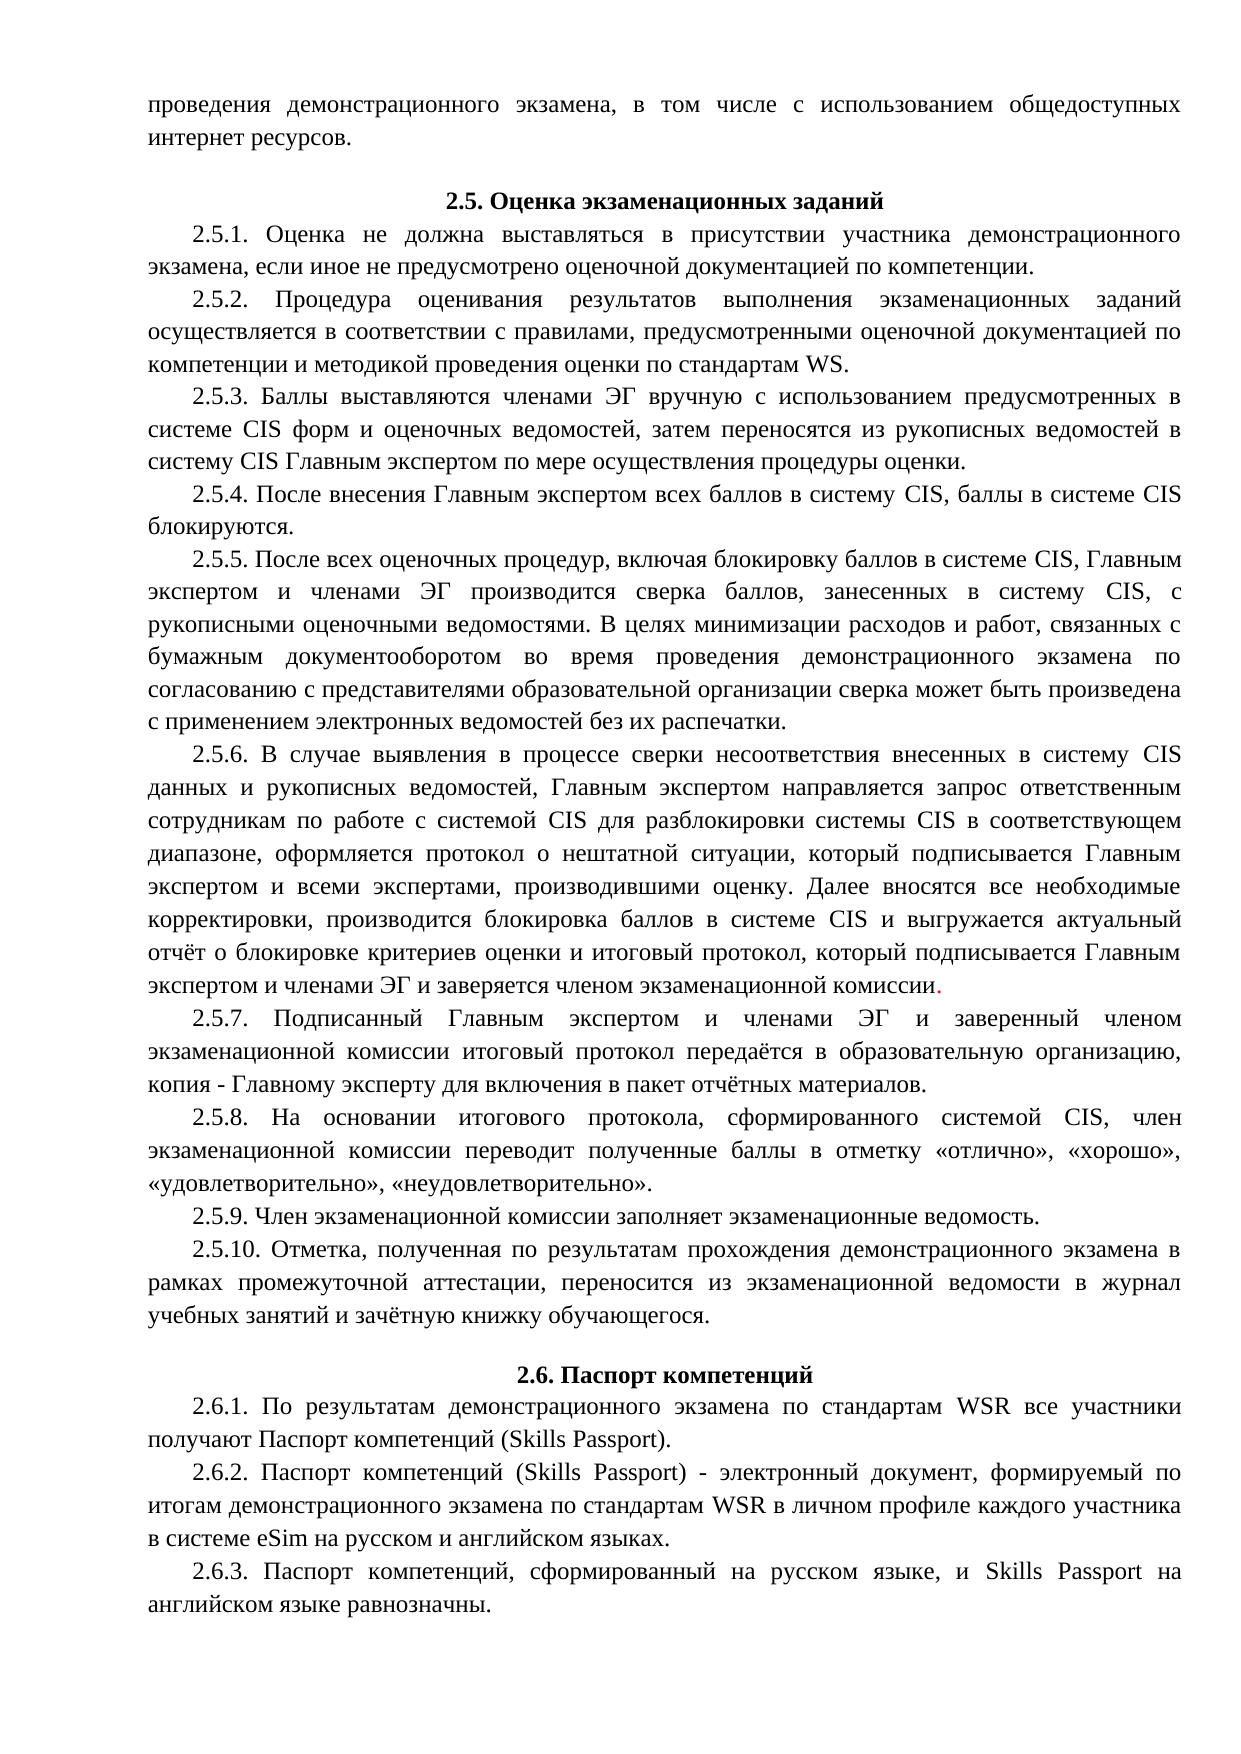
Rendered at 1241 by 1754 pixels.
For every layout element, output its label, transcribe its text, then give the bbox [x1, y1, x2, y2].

text 2.5. Оценка экзаменационных заданий [148, 184, 1182, 216]
text 2.5.3. Баллы выставляются членами ЭГ вручную с использованием предусмотренных в системе CIS форм и оценочных ведомостей, затем переносятся из рукописных ведомостей в систему CIS Главным экспертом по мере осуществления процедуры оценки. [148, 379, 1182, 476]
text 2.5.5. После всех оценочных процедур, включая блокировку баллов в системе CIS, Главным экспертом и членами ЭГ производится сверка баллов, занесенных в систему CIS, с рукописными оценочными ведомостями. В целях минимизации расходов и работ, связанных с бумажным документооборотом во время проведения демонстрационного экзамена по согласованию с представителями образовательной организации сверка может быть произведена с применением электронных ведомостей без их распечатки. [148, 541, 1182, 736]
text 2.5.1. Оценка не должна выставляться в присутствии участника демонстрационного экзамена, если иное не предусмотрено оценочной документацией по компетенции. [148, 216, 1182, 281]
text 2.5.8. На основании итогового протокола, сформированного системой CIS, член экзаменационной комиссии переводит полученные баллы в отметку «отлично», «хорошо», «удовлетворительно», «неудовлетворительно». [148, 1099, 1182, 1198]
text 2.6.2. Паспорт компетенций (Skills Passport) - электронный документ, формируемый по итогам демонстрационного экзамена по стандартам WSR в личном профиле каждого участника в системе eSim на русском и английском языках. [148, 1454, 1182, 1553]
text 2.5.6. В случае выявления в процессе сверки несоответствия внесенных в систему CIS данных и рукописных ведомостей, Главным экспертом направляется запрос ответственным сотрудникам по работе с системой CIS для разблокировки системы CIS в соответствующем диапазоне, оформляется протокол о нештатной ситуации, который подписывается Главным экспертом и всеми экспертами, производившими оценку. Далее вносятся все необходимые корректировки, производится блокировка баллов в системе CIS и выгружается актуальный отчёт о блокировке критериев оценки и итоговый протокол, который подписывается Главным экспертом и членами ЭГ и заверяется членом экзаменационной комиссии. [148, 736, 1182, 1000]
text 2.5.9. Член экзаменационной комиссии заполняет экзаменационные ведомость. [148, 1198, 1182, 1231]
text 2.5.7. Подписанный Главным экспертом и членами ЭГ и заверенный членом экзаменационной комиссии итоговый протокол передаётся в образовательную организацию, копия - Главному эксперту для включения в пакет отчётных материалов. [148, 1000, 1182, 1099]
text 2.6.3. Паспорт компетенций, сформированный на русском языке, и Skills Passport на английском языке равнозначны. [148, 1553, 1182, 1619]
text 2.6.1. По результатам демонстрационного экзамена по стандартам WSR все участники получают Паспорт компетенций (Skills Passport). [148, 1389, 1182, 1454]
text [148, 86, 1182, 152]
text 2.5.2. Процедура оценивания результатов выполнения экзаменационных заданий осуществляется в соответствии с правилами, предусмотренными оценочной документацией по компетенции и методикой проведения оценки по стандартам WS. [148, 281, 1182, 379]
text 2.5.4. После внесения Главным экспертом всех баллов в систему CIS, баллы в системе CIS блокируются. [148, 476, 1182, 541]
text 2.6. Паспорт компетенций [148, 1360, 1182, 1389]
text 2.5.10. Отметка, полученная по результатам прохождения демонстрационного экзамена в рамках промежуточной аттестации, переносится из экзаменационной ведомости в журнал учебных занятий и зачётную книжку обучающегося. [148, 1231, 1182, 1331]
